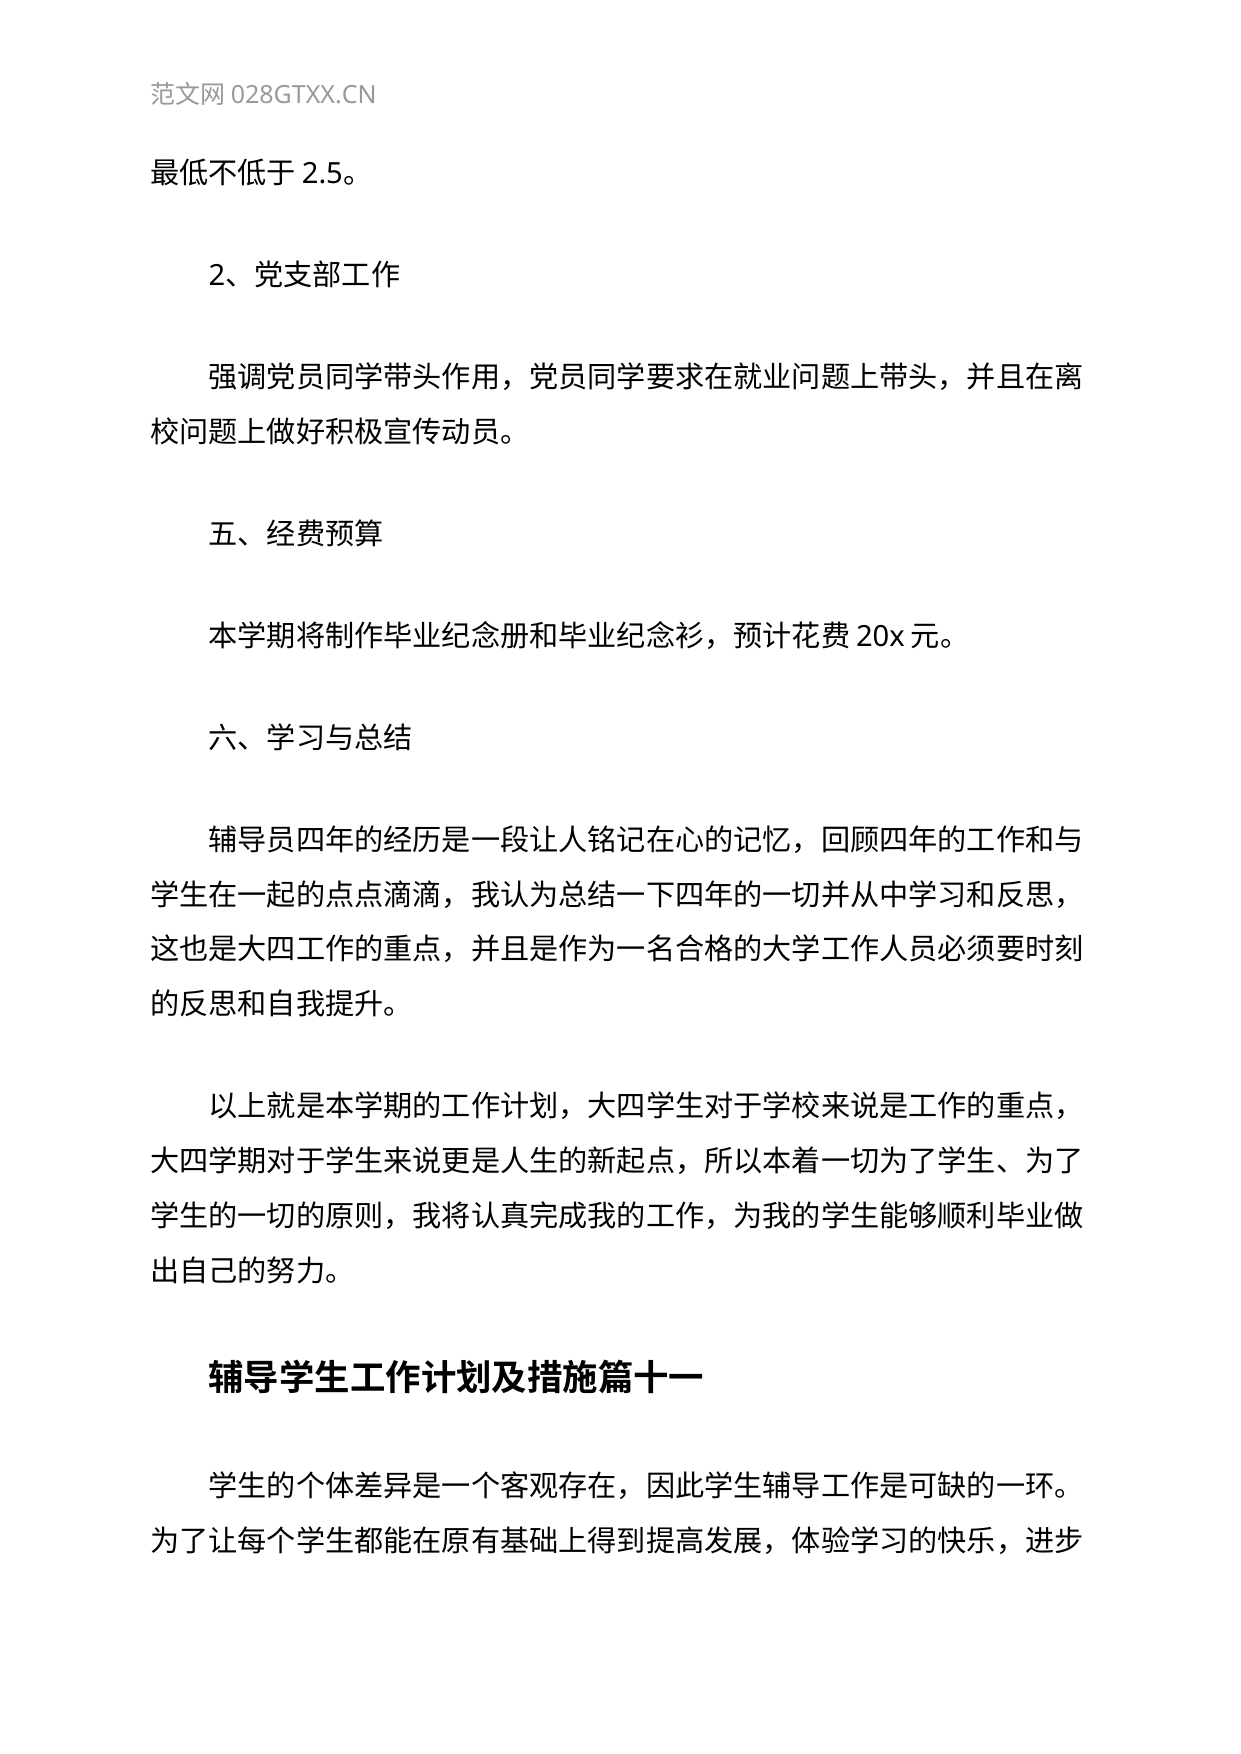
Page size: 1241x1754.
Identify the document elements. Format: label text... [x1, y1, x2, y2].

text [150, 1462, 1090, 1560]
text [150, 150, 1090, 192]
text 以上就是本学期的工作计划，大四学生对于学校来说是工作的重点，大四学期对于学生来说更是人生的新起点，所以本着一切为了学生、为了学生的一切的原则，我将认真完成我的工作，为我的学生能够顺利毕业做出自己的努力。 [150, 1083, 1090, 1289]
text 强调党员同学带头作用，党员同学要求在就业问题上带头，并且在离校问题上做好积极宣传动员。 [150, 354, 1090, 451]
text 五、经费预算 [150, 511, 1090, 553]
text 辅导学生工作计划及措施篇十一 [150, 1349, 1090, 1400]
text 本学期将制作毕业纪念册和毕业纪念衫，预计花费20x元。 [150, 612, 1090, 655]
text 六、学习与总结 [150, 714, 1090, 757]
text 辅导员四年的经历是一段让人铭记在心的记忆，回顾四年的工作和与学生在一起的点点滴滴，我认为总结一下四年的一切并从中学习和反思，这也是大四工作的重点，并且是作为一名合格的大学工作人员必须要时刻的反思和自我提升。 [150, 816, 1090, 1023]
text 2、党支部工作 [150, 252, 1090, 294]
